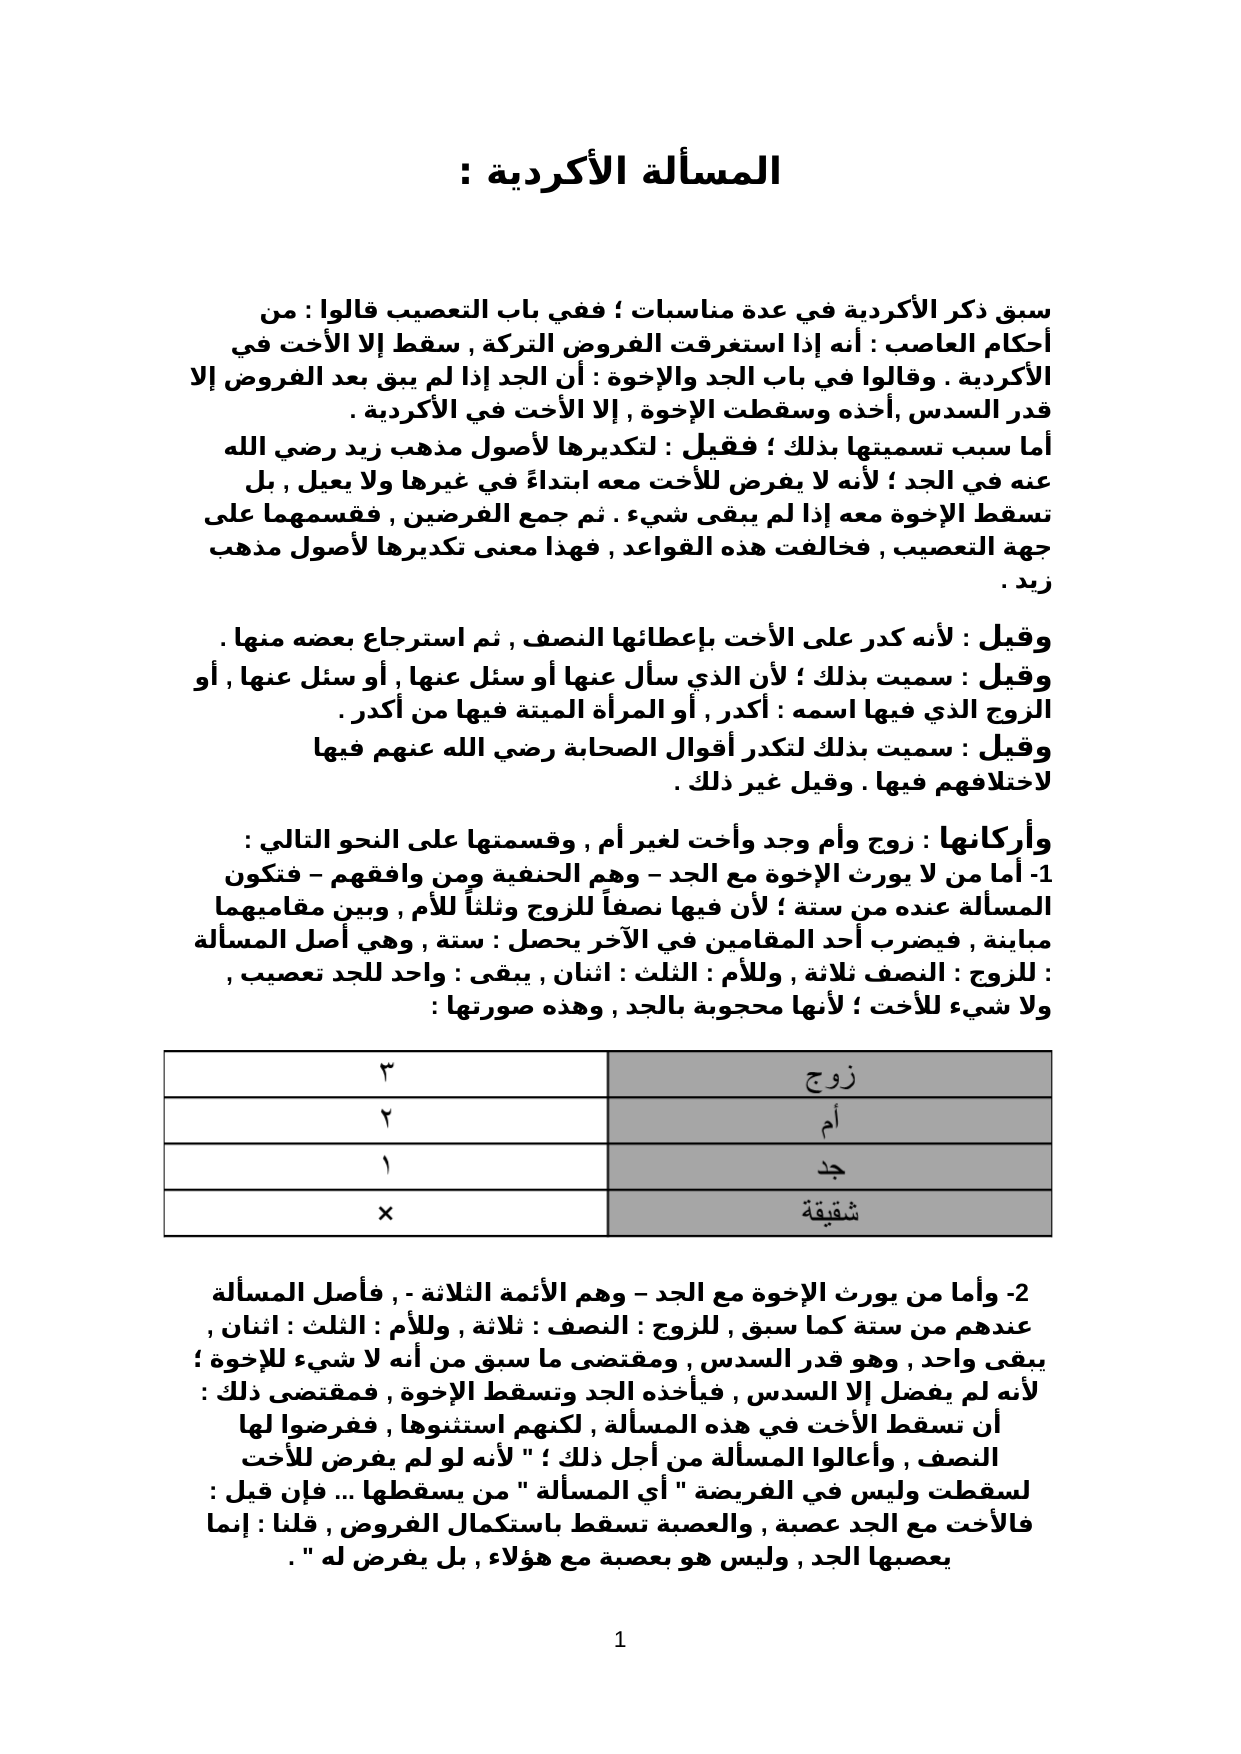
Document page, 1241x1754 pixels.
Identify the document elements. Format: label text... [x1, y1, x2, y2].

text سبق ذكر الأكردية في عدة مناسبات ؛ ففي باب التعصيب قالوا : من أحكام العاصب : أنه إذا استغرقت الفروض التركة , سقط إلا الأخت في الأكردية . وقالوا في باب الجد والإخوة : أن الجد إذا لم يبق بعد الفروض إلا قدر السدس ,أخذه وسقطت الإخوة , إلا الأخت في الأكردية . أما سبب تسميتها بذلك ؛ فقيل : لتكديرها لأصول مذهب زيد رضي الله عنه في الجد ؛ لأنه لا يفرض للأخت معه ابتداءً في غيرها ولا يعيل , بل تسقط الإخوة معه إذا لم يبقى شيء . ثم جمع الفرضين , فقسمهما على جهة التعصيب , فخالفت هذه القواعد , فهذا معنى تكديرها لأصول مذهب زيد . [187, 221, 1053, 594]
picture [163, 1044, 1053, 1253]
text المسألة الأكردية : [187, 150, 1053, 194]
text وقيل : لأنه كدر على الأخت بإعطائها النصف , ثم استرجاع بعضه منها . وقيل : سميت بذلك ؛ لأن الذي سأل عنها أو سئل عنها , أو سئل عنها , أو الزوج الذي فيها اسمه : أكدر , أو المرأة الميتة فيها من أكدر . وقيل : سميت بذلك لتكدر أقوال الصحابة رضي الله عنهم فيها لاختلافهم فيها . وقيل غير ذلك . [187, 619, 1053, 796]
text وأركانها : زوج وأم وجد وأخت لغير أم , وقسمتها على النحو التالي : 1- أما من لا يورث الإخوة مع الجد – وهم الحنفية ومن وافقهم – فتكون المسألة عنده من ستة ؛ لأن فيها نصفاً للزوج وثلثاً للأم , وبين مقاميهما مباينة , فيضرب أحد المقامين في الآخر يحصل : ستة , وهي أصل المسألة : للزوج : النصف ثلاثة , وللأم : الثلث : اثنان , يبقى : واحد للجد تعصيب , ولا شيء للأخت ؛ لأنها محجوبة بالجد , وهذه صورتها : [187, 821, 1053, 1019]
text 2- وأما من يورث الإخوة مع الجد – وهم الأئمة الثلاثة - , فأصل المسألة عندهم من ستة كما سبق , للزوج : النصف : ثلاثة , وللأم : الثلث : اثنان , يبقى واحد , وهو قدر السدس , ومقتضى ما سبق من أنه لا شيء للإخوة ؛ لأنه لم يفضل إلا السدس , فيأخذه الجد وتسقط الإخوة , فمقتضى ذلك : أن تسقط الأخت في هذه المسألة , لكنهم استثنوها , ففرضوا لها النصف , وأعالوا المسألة من أجل ذلك ؛ " لأنه لو لم يفرض للأخت لسقطت وليس في الفريضة " أي المسألة " من يسقطها ... فإن قيل : فالأخت مع الجد عصبة , والعصبة تسقط باستكمال الفروض , قلنا : إنما يعصبها الجد , وليس هو بعصبة مع هؤلاء , بل يفرض له " . [187, 1278, 1053, 1571]
